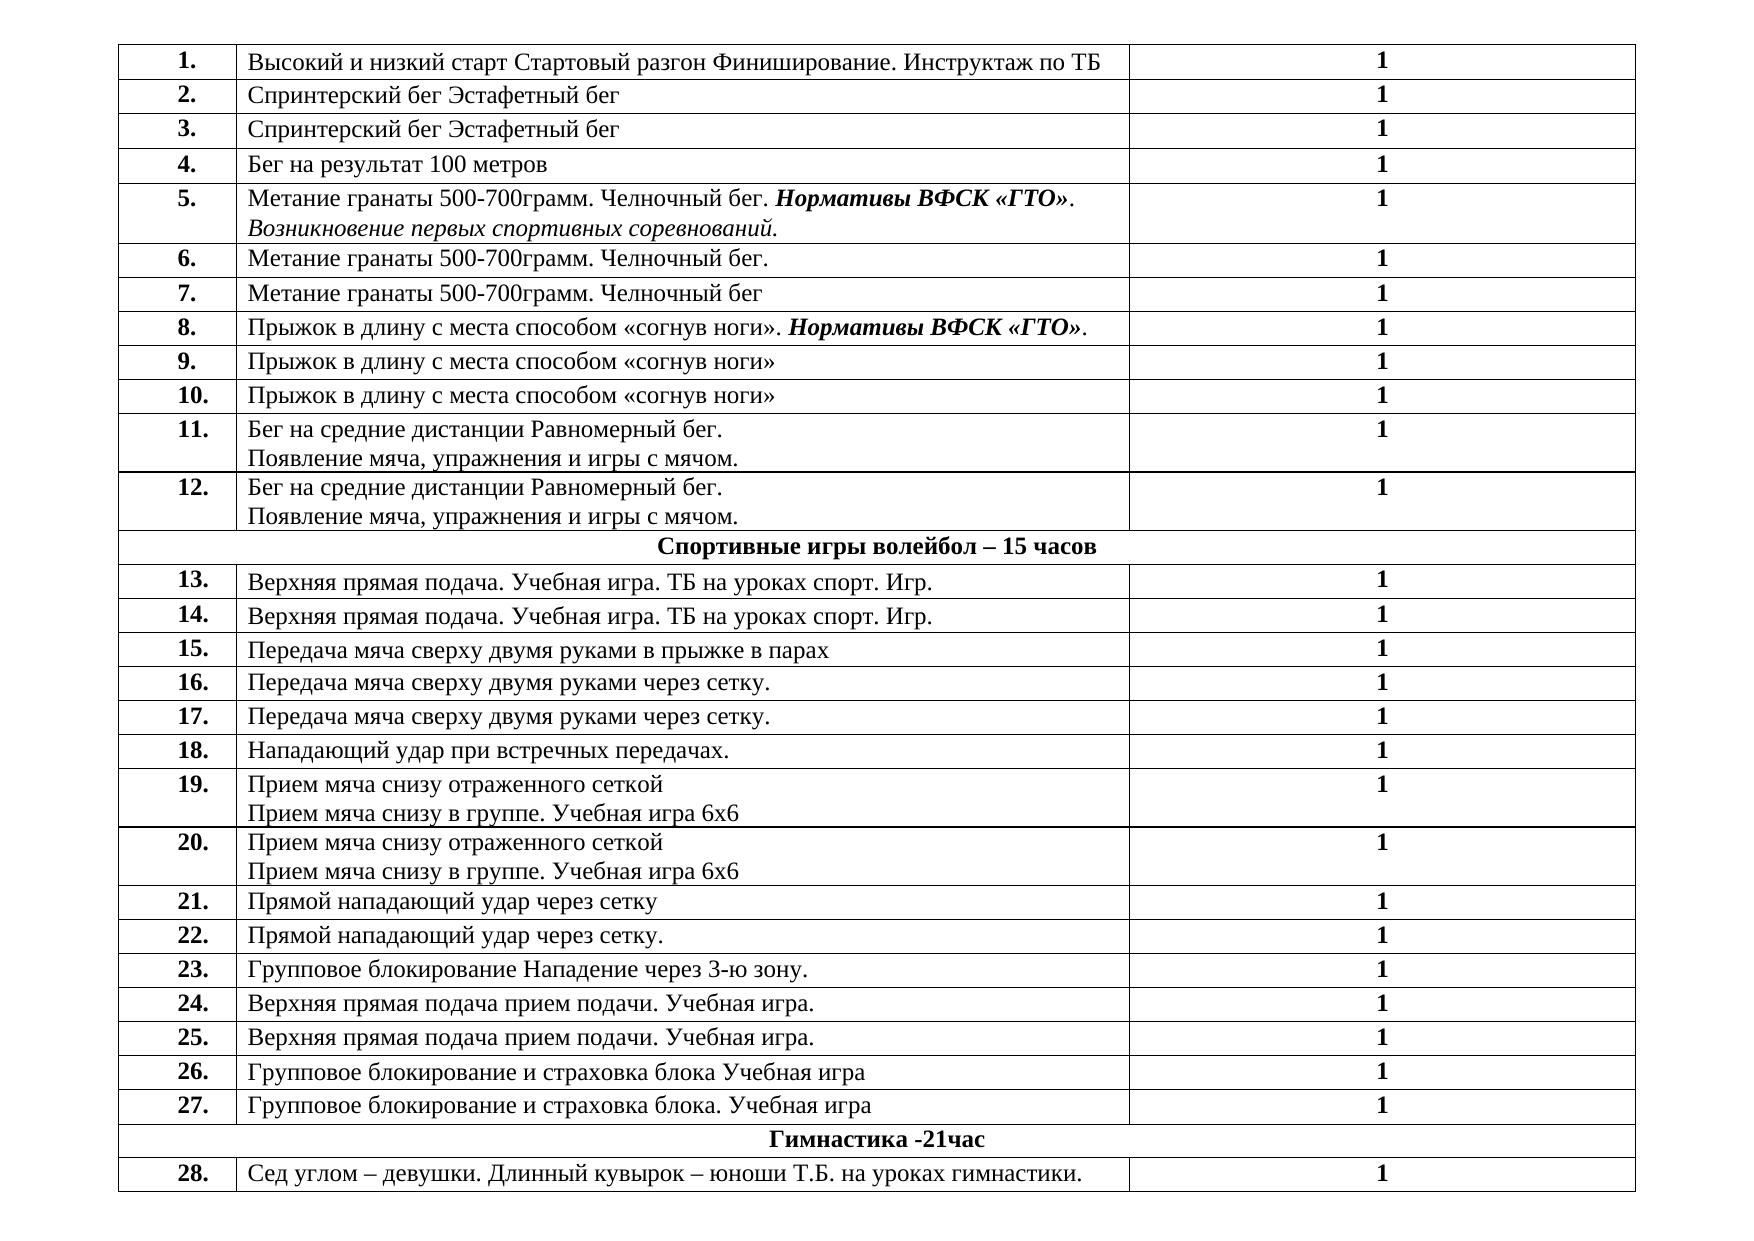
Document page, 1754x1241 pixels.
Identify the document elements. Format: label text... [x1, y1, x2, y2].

table_cell Спринтерский бег Эстафетный бег [237, 80, 1129, 112]
table_cell [119, 954, 236, 987]
table_cell Передача мяча сверху двумя руками через сетку. [237, 667, 1129, 700]
table_cell Верхняя прямая подача. Учебная игра. ТБ на уроках спорт. Игр. [237, 599, 1129, 632]
table_cell 1 [1130, 45, 1635, 78]
table_cell [119, 565, 236, 598]
table_cell Прыжок в длину с места способом «согнув ноги». Нормативы ВФСК «ГТО». [237, 312, 1129, 345]
table_cell 1 [1130, 1056, 1635, 1089]
table_cell 1 [1130, 346, 1635, 379]
table_cell 1 [1130, 1158, 1635, 1191]
table_cell [119, 633, 236, 666]
table_cell Передача мяча сверху двумя руками в прыжке в парах [237, 633, 1129, 666]
table_cell [119, 80, 236, 112]
table_cell Спринтерский бег Эстафетный бег [237, 114, 1129, 148]
table_cell [119, 45, 236, 78]
table_cell [119, 769, 236, 826]
table_cell 1 [1130, 988, 1635, 1021]
table_cell [119, 278, 236, 311]
table_cell [119, 346, 236, 379]
table_cell [119, 988, 236, 1021]
table_cell [119, 828, 236, 885]
table_cell [119, 701, 236, 734]
table_cell 1 [1130, 380, 1635, 413]
table_cell [119, 1158, 236, 1191]
table_cell Прямой нападающий удар через сетку. [237, 920, 1129, 953]
table_cell 1 [1130, 633, 1635, 666]
table_cell [119, 1090, 236, 1123]
table_cell 1 [1130, 244, 1635, 277]
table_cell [237, 1158, 1129, 1191]
table_cell [119, 886, 236, 919]
table_cell Групповое блокирование и страховка блока. Учебная игра [237, 1090, 1129, 1123]
table_cell 1 [1130, 735, 1635, 768]
table_cell 1 [1130, 414, 1635, 471]
table_cell [119, 1056, 236, 1089]
table_cell Спортивные игры волейбол – 15 часов [119, 531, 1635, 563]
table_cell 1 [1130, 184, 1635, 242]
table_cell 1 [1130, 769, 1635, 826]
table_cell Прием мяча снизу отраженного сеткой Прием мяча снизу в группе. Учебная игра 6х6 [237, 769, 1129, 826]
table_cell [119, 920, 236, 953]
table_cell Прыжок в длину с места способом «согнув ноги» [237, 346, 1129, 379]
table_cell Верхняя прямая подача прием подачи. Учебная игра. [237, 988, 1129, 1021]
table_cell [119, 1022, 236, 1055]
table_cell 1 [1130, 114, 1635, 148]
table_cell Нападающий удар при встречных передачах. [237, 735, 1129, 768]
table_cell [119, 599, 236, 632]
table_cell Передача мяча сверху двумя руками через сетку. [237, 701, 1129, 734]
table_cell 1 [1130, 599, 1635, 632]
table_cell 1 [1130, 312, 1635, 345]
table_cell [119, 735, 236, 768]
table_cell [119, 473, 236, 530]
table_cell 1 [1130, 828, 1635, 885]
table_cell Групповое блокирование и страховка блока Учебная игра [237, 1056, 1129, 1089]
table_cell 1 [1130, 80, 1635, 112]
table_cell [119, 244, 236, 277]
table_cell Верхняя прямая подача. Учебная игра. ТБ на уроках спорт. Игр. [237, 565, 1129, 598]
table_cell [119, 114, 236, 148]
table_cell [119, 414, 236, 471]
table_cell 1 [1130, 1022, 1635, 1055]
table_cell Бег на средние дистанции Равномерный бег. Появление мяча, упражнения и игры с мячом. [237, 473, 1129, 530]
table_cell Верхняя прямая подача прием подачи. Учебная игра. [237, 1022, 1129, 1055]
table_cell Прием мяча снизу отраженного сеткой Прием мяча снизу в группе. Учебная игра 6х6 [237, 828, 1129, 885]
table_cell 1 [1130, 920, 1635, 953]
table_cell 1 [1130, 565, 1635, 598]
table_cell 1 [1130, 149, 1635, 182]
table_cell 1 [1130, 278, 1635, 311]
table_cell Бег на результат 100 метров [237, 149, 1129, 182]
table_cell 1 [1130, 667, 1635, 700]
table_cell 1 [1130, 886, 1635, 919]
table_cell 1 [1130, 954, 1635, 987]
table_cell Метание гранаты 500-700грамм. Челночный бег. [237, 244, 1129, 277]
table_cell [119, 312, 236, 345]
table_cell Гимнастика -21час [119, 1125, 1635, 1157]
table_cell Прыжок в длину с места способом «согнув ноги» [237, 380, 1129, 413]
table_cell Высокий и низкий старт Стартовый разгон Финиширование. Инструктаж по ТБ [237, 45, 1129, 78]
table_cell 1 [1130, 701, 1635, 734]
table_cell [119, 380, 236, 413]
table_cell [119, 184, 236, 242]
table_cell Прямой нападающий удар через сетку [237, 886, 1129, 919]
table_cell [119, 667, 236, 700]
table_cell Метание гранаты 500-700грамм. Челночный бег. Нормативы ВФСК «ГТО». Возникновение первых спортивных соревнований. [237, 184, 1129, 242]
table_cell 1 [1130, 473, 1635, 530]
table_cell [119, 149, 236, 182]
table_cell Групповое блокирование Нападение через 3-ю зону. [237, 954, 1129, 987]
table_cell Метание гранаты 500-700грамм. Челночный бег [237, 278, 1129, 311]
table_cell 1 [1130, 1090, 1635, 1123]
table_cell Бег на средние дистанции Равномерный бег. Появление мяча, упражнения и игры с мячом. [237, 414, 1129, 471]
